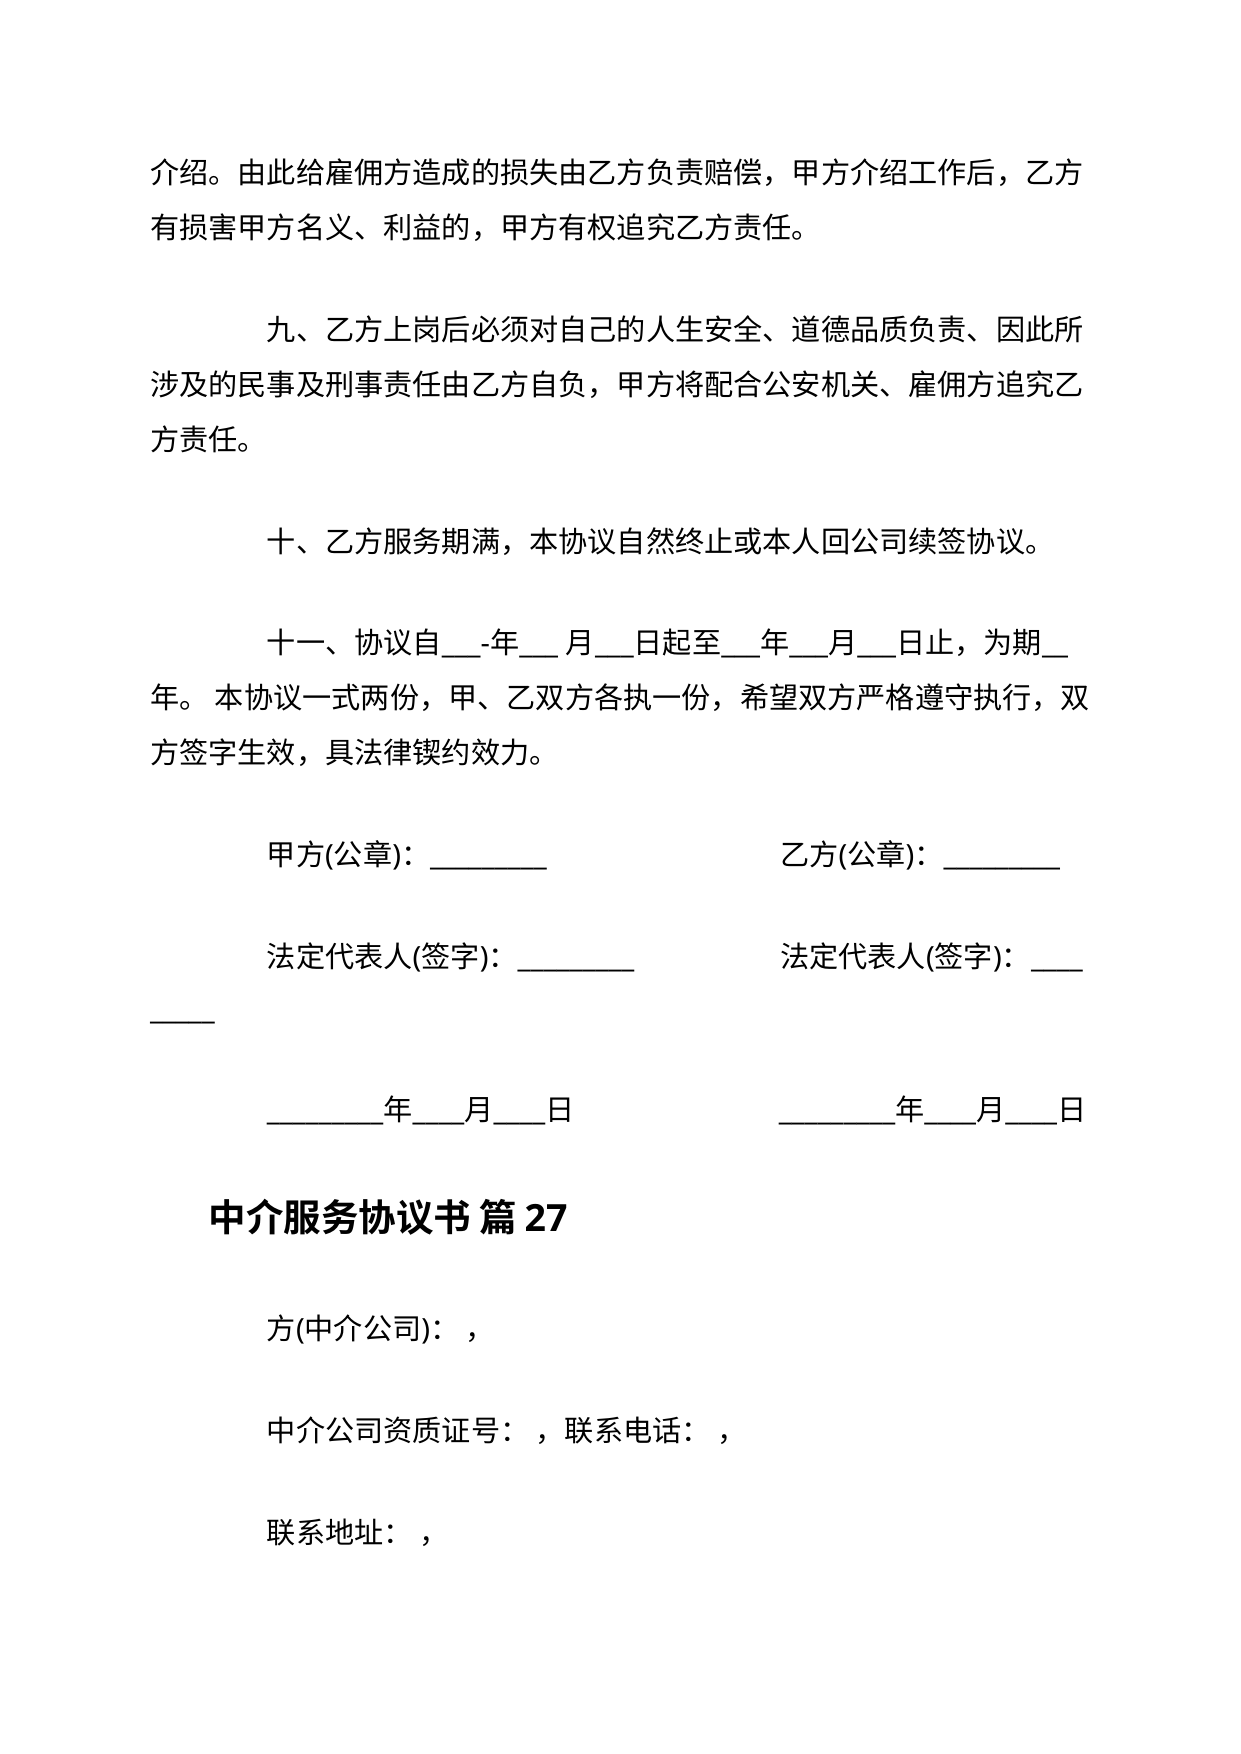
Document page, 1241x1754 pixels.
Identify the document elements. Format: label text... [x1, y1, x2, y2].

text 法定代表人(签字)：_________ 法定代表人(签字)：_________ [150, 934, 1090, 1028]
text 十一、协议自___-年___ 月___日起至___年___月___日止，为期__年。 本协议一式两份，甲、乙双方各执一份，希望双方严格遵守执行，双方签字生效，具法律锲约效力。 [150, 620, 1090, 772]
text 九、乙方上岗后必须对自己的人生安全、道德品质负责、因此所涉及的民事及刑事责任由乙方自负，甲方将配合公安机关、雇佣方追究乙方责任。 [150, 307, 1090, 459]
text 中介服务协议书 篇27 [150, 1188, 1090, 1243]
text 十、乙方服务期满，本协议自然终止或本人回公司续签协议。 [150, 518, 1090, 561]
text _________年____月____日 _________年____月____日 [150, 1086, 1090, 1129]
text 甲方(公章)：_________ 乙方(公章)：_________ [150, 832, 1090, 874]
text 中介公司资质证号： ，联系电话： ， [150, 1408, 1090, 1450]
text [150, 150, 1090, 247]
text 方(中介公司)： ， [150, 1306, 1090, 1348]
text 联系地址： ， [150, 1510, 1090, 1552]
